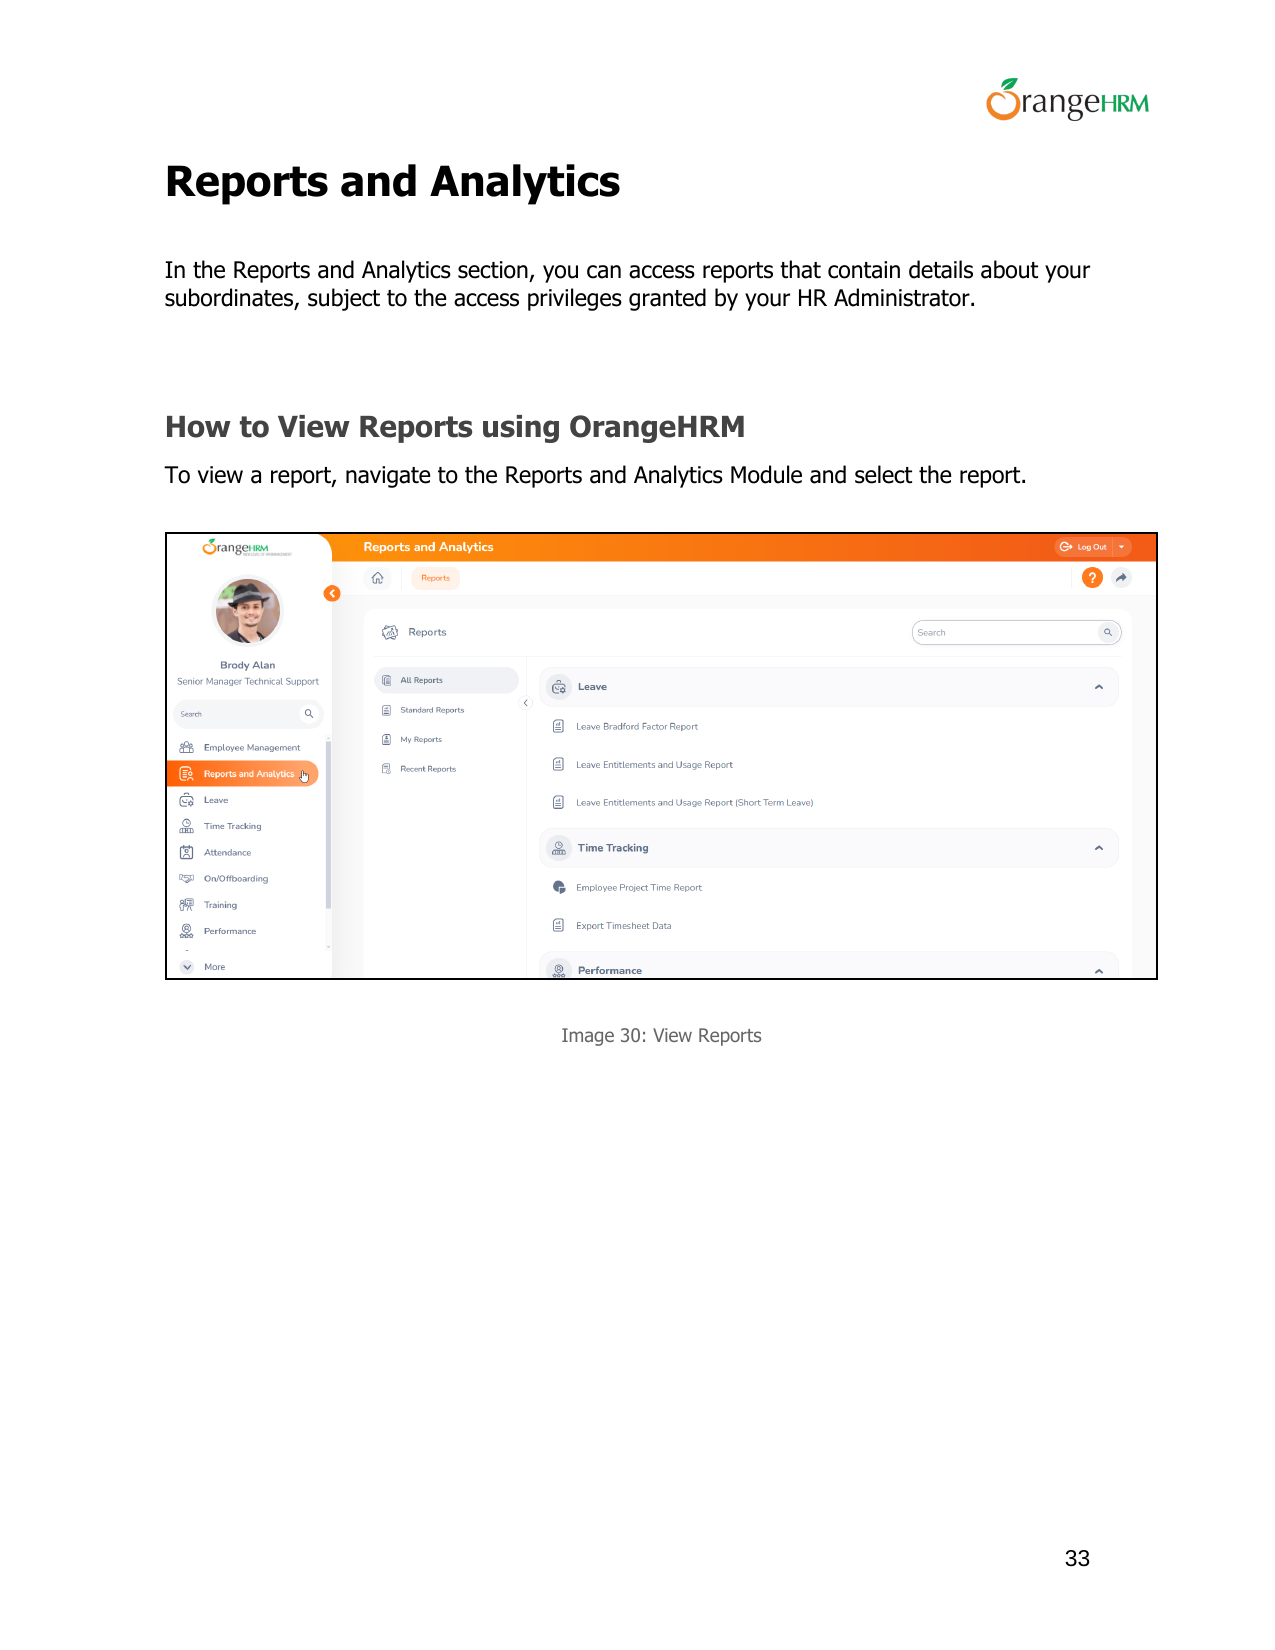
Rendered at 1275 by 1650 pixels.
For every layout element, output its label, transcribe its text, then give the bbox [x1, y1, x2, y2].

picture [167, 534, 1156, 978]
subtitle Image 30: View Reports [164, 1023, 1158, 1046]
text In the Reports and Analytics section, you can access reports that contain details about your subordinates, subject to the access privileges granted by your HR Administrator. [164, 256, 1158, 311]
subtitle Reports and Analytics [164, 155, 1158, 205]
picture [977, 75, 1159, 124]
subtitle How to View Reports using OrangeHRM [164, 408, 1158, 443]
text To view a report, navigate to the Reports and Analytics Module and select the report. [164, 461, 1158, 489]
